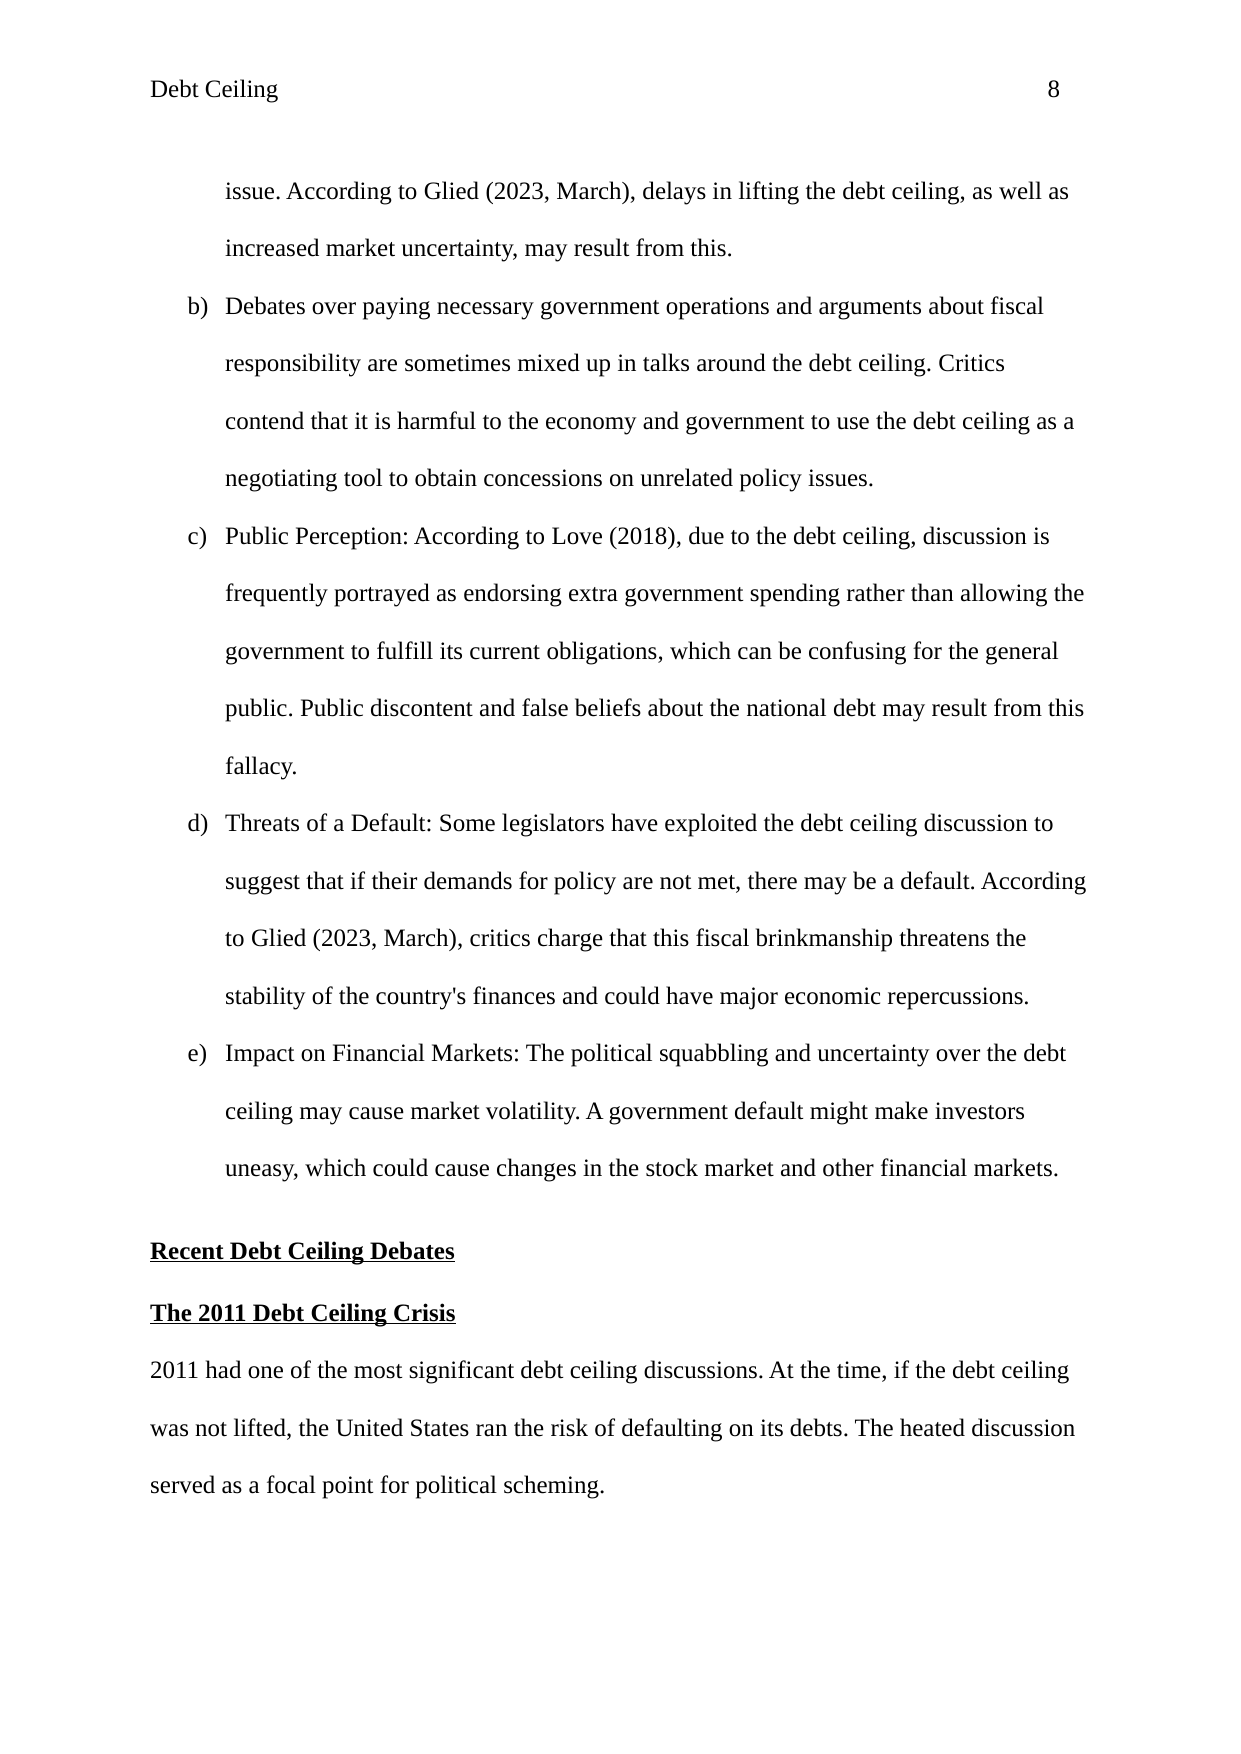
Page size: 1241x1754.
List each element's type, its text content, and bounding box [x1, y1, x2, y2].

list Impact on Financial Markets: The political squabbling and uncertainty over the debt ceiling may cause market volatility. A government default might make investors uneasy, which could cause changes in the stock market and other financial markets. [187, 1038, 1090, 1182]
list Debates over paying necessary government operations and arguments about fiscal responsibility are sometimes mixed up in talks around the debt ceiling. Critics contend that it is harmful to the economy and government to use the debt ceiling as a negotiating tool to obtain concessions on unrelated policy issues. [187, 291, 1090, 492]
subtitle Recent Debt Ceiling Debates [150, 1236, 1090, 1265]
text 2011 had one of the most significant debt ceiling discussions. At the time, if the debt ceiling was not lifted, the United States ran the risk of defaulting on its debts. The heated discussion served as a focal point for political scheming. [150, 1355, 1090, 1499]
subtitle The 2011 Debt Ceiling Crisis [150, 1298, 1090, 1326]
list Public Perception: According to Love (2018), due to the debt ceiling, discussion is frequently portrayed as endorsing extra government spending rather than allowing the government to fulfill its current obligations, which can be confusing for the general public. Public discontent and false beliefs about the national debt may result from this fallacy. [187, 521, 1090, 780]
list Threats of a Default: Some legislators have exploited the debt ceiling discussion to suggest that if their demands for policy are not met, there may be a default. According to Glied (2023, March), critics charge that this fiscal brinkmanship threatens the stability of the country's finances and could have major economic repercussions. [187, 808, 1090, 1010]
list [187, 176, 1090, 262]
